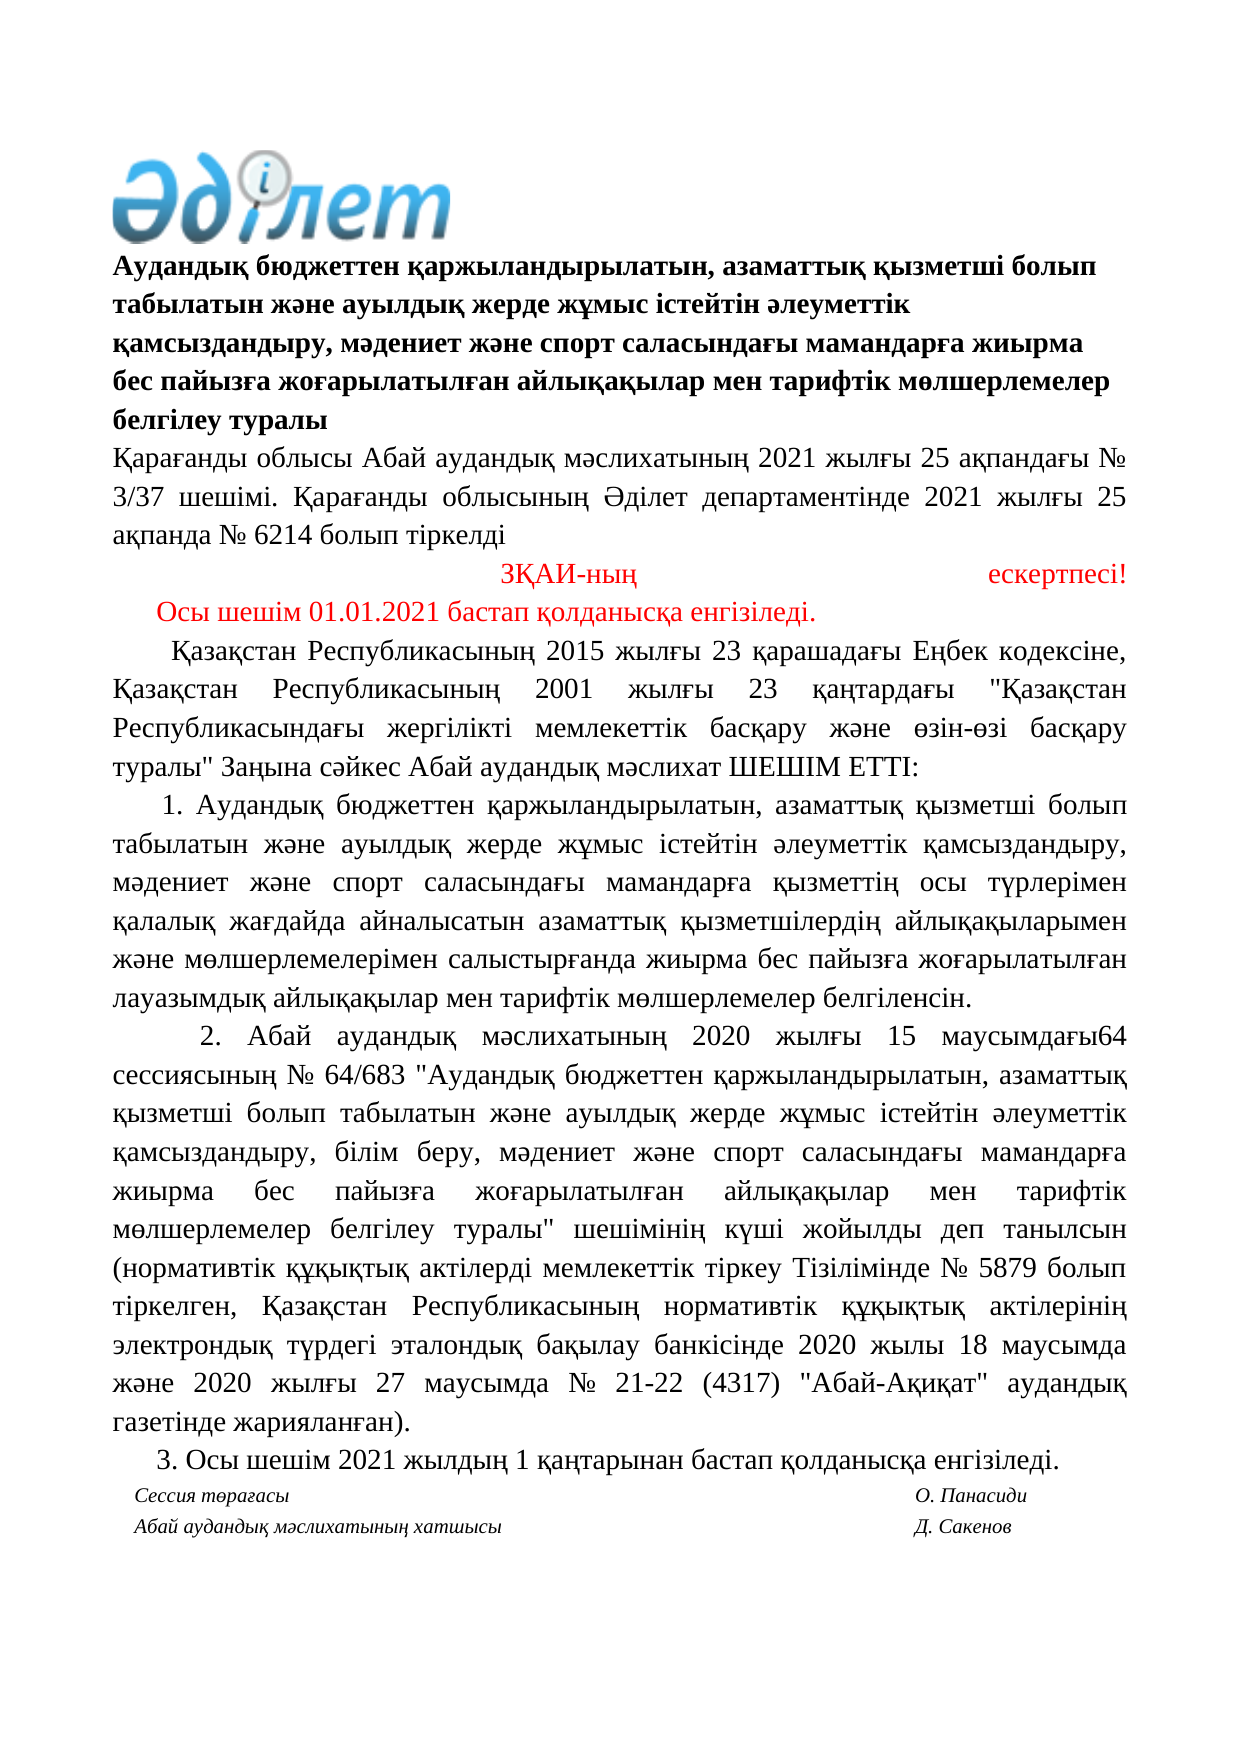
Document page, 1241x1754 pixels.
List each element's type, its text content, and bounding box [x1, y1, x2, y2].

table_cell Д. Сакенов [913, 1512, 1240, 1543]
text Аудандық бюджеттен қаржыландырылатын, азаматтық қызметші болып табылатын және ауылдық жерде жұмыс iстейтiн әлеуметтiк қамсыздандыру, мәдениет және спорт саласындағы мамандарға жиырма бес пайызға жоғарылатылған айлықақылар мен тарифтiк мөлшерлемелер белгілеу туралы [112, 248, 1128, 435]
text Қазақстан Республикасының 2015 жылғы 23 қарашадағы Еңбек кодексіне, Қазақстан Республикасының 2001 жылғы 23 қаңтардағы "Қазақстан Республикасындағы жергілікті мемлекеттік басқару және өзін-өзі басқару туралы" Заңына сәйкес Абай аудандық мәслихат ШЕШІМ ЕТТІ: [112, 633, 1128, 782]
text 3. Осы шешім 2021 жылдың 1 қаңтарынан бастап қолданысқа енгізіледі. [112, 1442, 1128, 1476]
picture [112, 150, 451, 244]
text 1. Аудандық бюджеттен қаржыландырылатын, азаматтық қызметші болып табылатын және ауылдық жерде жұмыс істейтін әлеуметтік қамсыздандыру, мәдениет және спорт саласындағы мамандарға қызметтің осы түрлерімен қалалық жағдайда айналысатын азаматтық қызметшілердің айлықақыларымен және мөлшерлемелерімен салыстырғанда жиырма бес пайызға жоғарылатылған лауазымдық айлықақылар мен тарифтік мөлшерлемелер белгіленсін. [112, 787, 1128, 1013]
table_cell Абай аудандық мәслихатының хатшысы [101, 1512, 913, 1543]
text Қарағанды облысы Абай аудандық мәслихатының 2021 жылғы 25 ақпандағы № 3/37 шешімі. Қарағанды облысының Әділет департаментінде 2021 жылғы 25 ақпанда № 6214 болып тіркелді [112, 440, 1128, 551]
table_header О. Панасиди [913, 1481, 1240, 1512]
text 2. Абай аудандық мәслихатының 2020 жылғы 15 маусымдағы64 сессиясының № 64/683 "Аудандық бюджеттен қаржыландырылатын, азаматтық қызметші болып табылатын және ауылдық жерде жұмыс iстейтiн әлеуметтiк қамсыздандыру, бiлiм беру, мәдениет және спорт саласындағы мамандарға жиырма бес пайызға жоғарылатылған айлықақылар мен тарифтiк мөлшерлемелер белгілеу туралы" шешімінің күші жойылды деп танылсын (нормативтік құқықтық актілерді мемлекеттік тіркеу Тізілімінде № 5879 болып тіркелген, Қазақстан Республикасының нормативтік құқықтық актілерінің электрондық түрдегі эталондық бақылау банкісінде 2020 жылы 18 маусымда және 2020 жылғы 27 маусымда № 21-22 (4317) "Абай-Ақиқат" аудандық газетінде жарияланған). [112, 1018, 1128, 1437]
text ЗҚАИ-ның ескертпесі! Осы шешім 01.01.2021 бастап қолданысқа енгізіледі. [112, 556, 1128, 628]
table_header Сессия төрағасы [101, 1481, 913, 1512]
